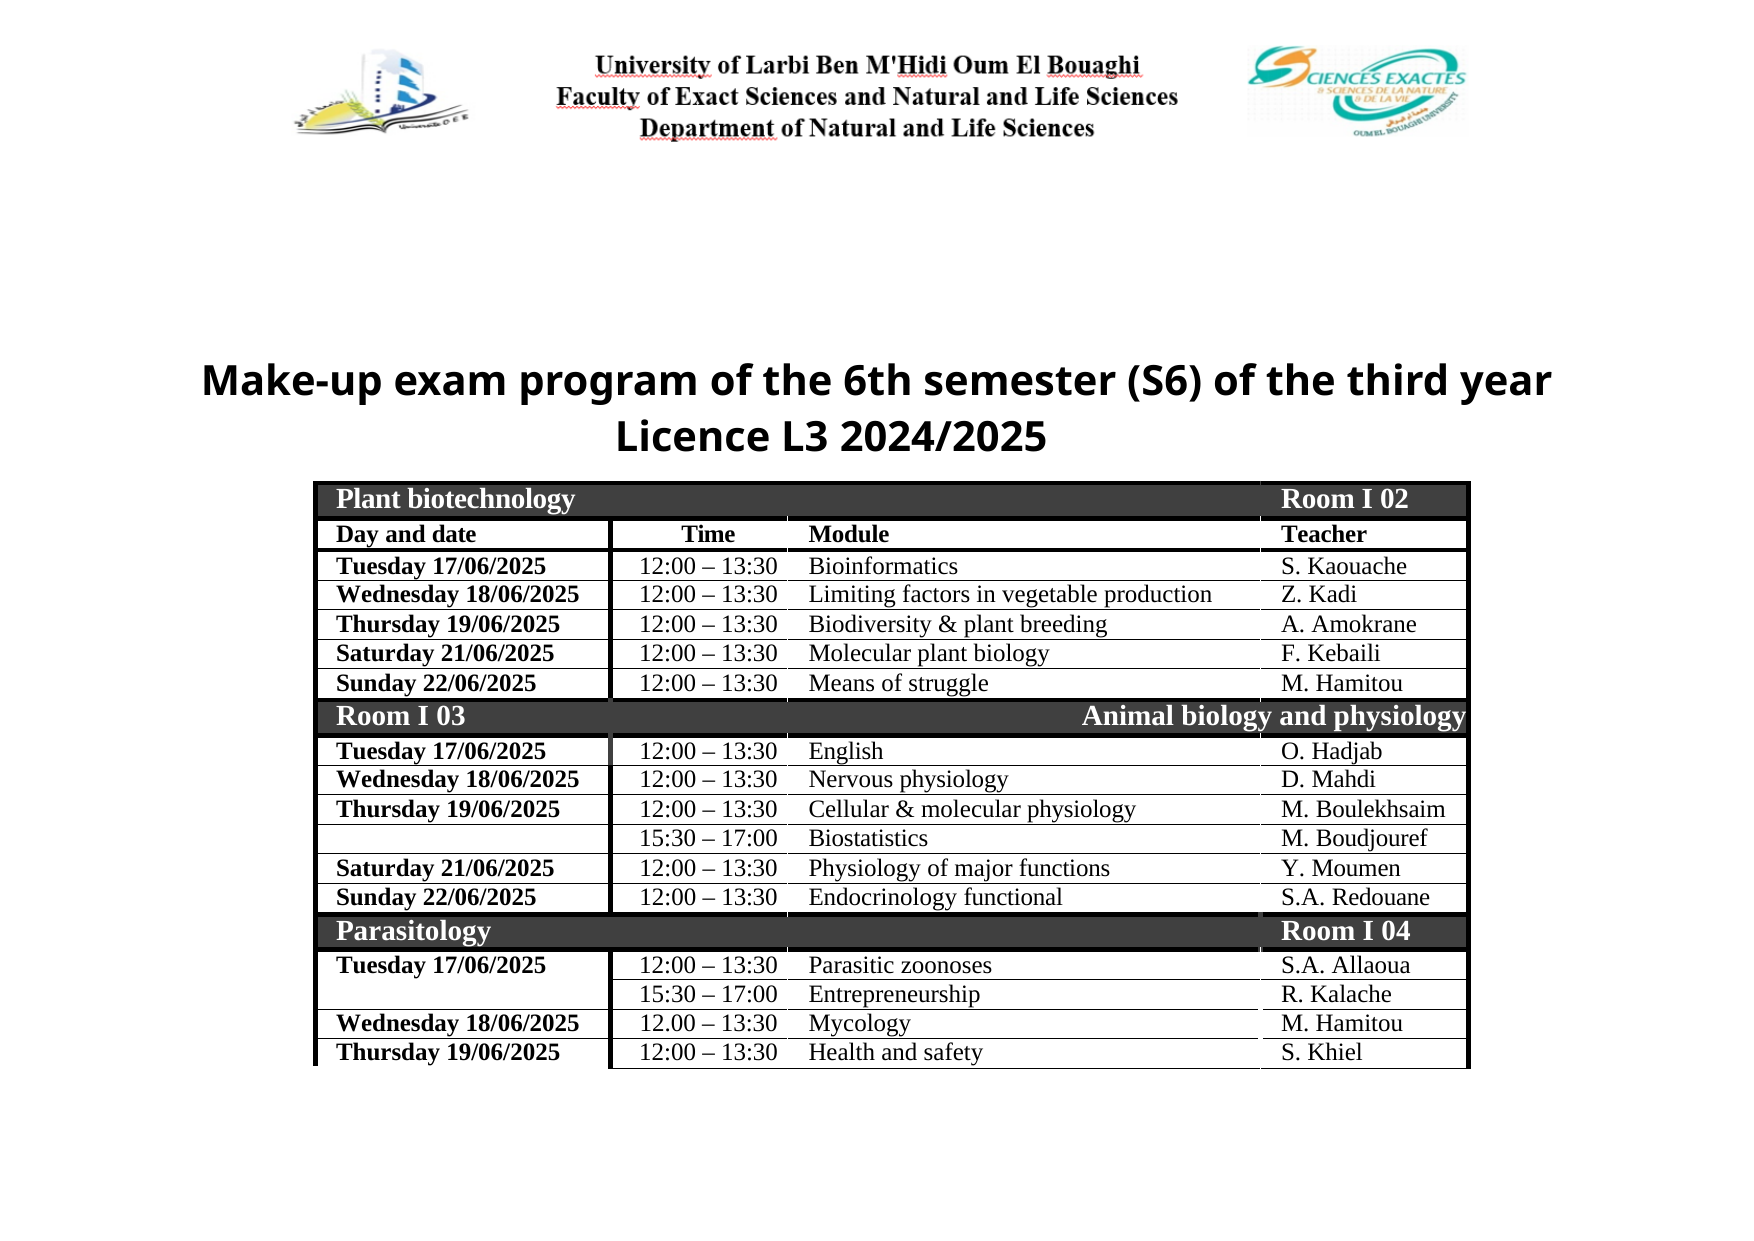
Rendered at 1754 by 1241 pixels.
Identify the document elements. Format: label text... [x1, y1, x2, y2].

table_cell Saturday 21/06/2025 [318, 854, 608, 882]
table_cell 12.00 – 13:30 [613, 1010, 787, 1038]
table_cell Limiting factors in vegetable production [788, 581, 1260, 609]
table_cell Thursday 19/06/2025 [318, 795, 608, 824]
table_cell Molecular plant biology [788, 640, 1260, 668]
table_cell Tuesday 17/06/2025 [318, 952, 608, 1009]
table_cell M. Boudjouref [1261, 825, 1466, 853]
table_cell Means of struggle [788, 669, 1260, 698]
table_cell M. Hamitou [1261, 669, 1466, 698]
table_cell 15:30 – 17:00 [613, 980, 787, 1009]
table_cell D. Mahdi [1261, 766, 1466, 794]
table_cell Biostatistics [788, 825, 1260, 853]
table_cell Wednesday 18/06/2025 [318, 581, 608, 609]
table_cell S. Kaouache [1261, 552, 1466, 580]
table_cell 12:00 – 13:30 [613, 766, 787, 794]
table_cell Tuesday 17/06/2025 [318, 552, 608, 580]
table_cell English [788, 738, 1260, 765]
table_cell S.A. Allaoua [1261, 952, 1466, 979]
table_cell Teacher [1261, 521, 1466, 548]
table_cell Wednesday 18/06/2025 [318, 1010, 608, 1038]
table_cell Physiology of major functions [788, 854, 1260, 882]
table_cell A. Amokrane [1261, 610, 1466, 638]
table_cell Endocrinology functional [788, 884, 1260, 912]
table_cell 12:00 – 13:30 [613, 640, 787, 668]
table_cell 12:00 – 13:30 [613, 669, 787, 698]
table_cell O. Hadjab [1261, 738, 1466, 765]
table_cell R. Kalache [1261, 980, 1466, 1009]
table_cell 12:00 – 13:30 [613, 738, 787, 765]
table_cell 12:00 – 13:30 [613, 1039, 787, 1067]
table_cell S.A. Redouane [1261, 884, 1466, 912]
table_cell 12:00 – 13:30 [613, 610, 787, 638]
table_cell Health and safety [788, 1039, 1260, 1067]
table_cell Tuesday 17/06/2025 [318, 738, 608, 765]
text Make-up exam program of the 6th semester (S6) of the third year Licence L3 2024/2025 [148, 350, 1606, 464]
table_cell M. Hamitou [1263, 1010, 1466, 1038]
table_cell 15:30 – 17:00 [613, 825, 787, 853]
table_cell Entrepreneurship [788, 980, 1260, 1009]
table_cell Thursday 19/06/2025 [315, 1039, 608, 1067]
table_cell Parasitic zoonoses [788, 952, 1260, 979]
table_cell 12:00 – 13:30 [613, 552, 787, 580]
table_cell Room I 03 [318, 702, 608, 733]
table_cell F. Kebaili [1261, 640, 1466, 668]
table_cell Cellular & molecular physiology [788, 795, 1260, 824]
table_cell 12:00 – 13:30 [613, 854, 787, 882]
table_cell 12:00 – 13:30 [613, 581, 787, 609]
table_cell [318, 825, 608, 853]
table_cell Biodiversity & plant breeding [788, 610, 1260, 638]
table_cell Nervous physiology [788, 766, 1260, 794]
table_cell Sunday 22/06/2025 [318, 669, 608, 698]
table_cell Z. Kadi [1261, 581, 1466, 609]
table_cell Y. Moumen [1261, 854, 1466, 882]
table_cell Bioinformatics [788, 552, 1260, 580]
table_header Room I 02 [1261, 485, 1466, 516]
table_cell 12:00 – 13:30 [613, 795, 787, 824]
table_cell Mycology [788, 1010, 1258, 1038]
table_cell 12:00 – 13:30 [613, 884, 787, 912]
table_cell M. Boulekhsaim [1261, 795, 1466, 824]
table_cell Animal biology and physiology [613, 702, 1466, 733]
table_cell Thursday 19/06/2025 [318, 610, 608, 638]
table_cell Module [788, 521, 1260, 548]
table_cell Day and date [318, 521, 608, 548]
table_cell Time [613, 521, 787, 548]
table_cell Sunday 22/06/2025 [318, 884, 608, 912]
table_cell 12:00 – 13:30 [613, 952, 787, 979]
table_cell Parasitology [318, 917, 1258, 947]
table_cell Room I 04 [1263, 917, 1466, 947]
table_cell Wednesday 18/06/2025 [318, 766, 608, 794]
picture [278, 41, 1477, 149]
table_cell S. Khiel [1261, 1039, 1466, 1067]
table_header Plant biotechnology [318, 485, 1260, 516]
table_cell Saturday 21/06/2025 [318, 640, 608, 668]
